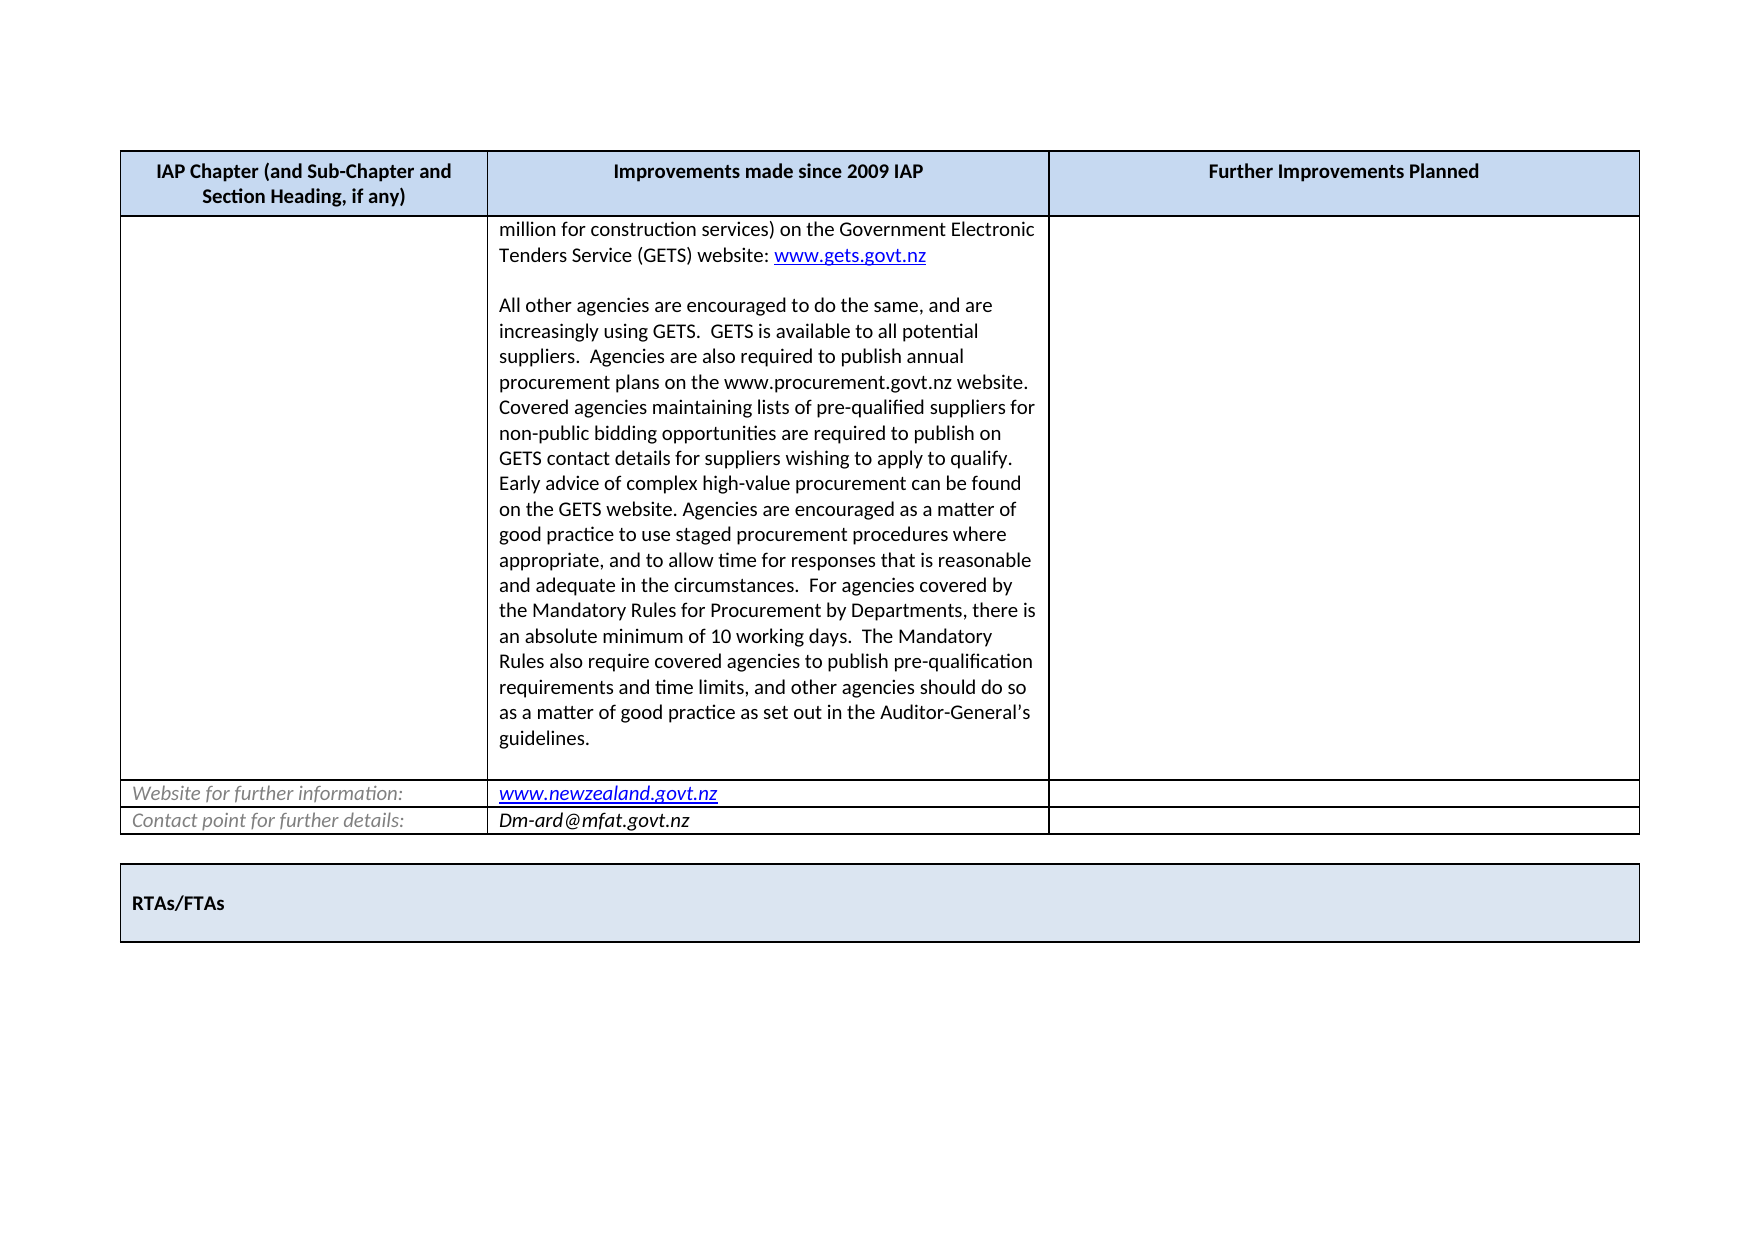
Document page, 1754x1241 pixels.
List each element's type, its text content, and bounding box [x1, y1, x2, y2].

table_header IAP Chapter (and Sub-Chapter and Section Heading, if any) [121, 152, 487, 215]
table_header RTAs/FTAs [121, 865, 1639, 941]
table_cell Dm-ard@mfat.govt.nz [488, 808, 1048, 833]
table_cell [488, 217, 1048, 779]
table_cell Contact point for further details: [121, 808, 487, 833]
table_cell www.newzealand.govt.nz [488, 781, 1048, 806]
table_cell [1050, 781, 1639, 806]
table_header Improvements made since 2009 IAP [488, 152, 1048, 215]
table_header Further Improvements Planned [1050, 152, 1639, 215]
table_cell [1050, 217, 1639, 779]
table_cell Website for further information: [121, 781, 487, 806]
table_cell [1050, 808, 1639, 833]
